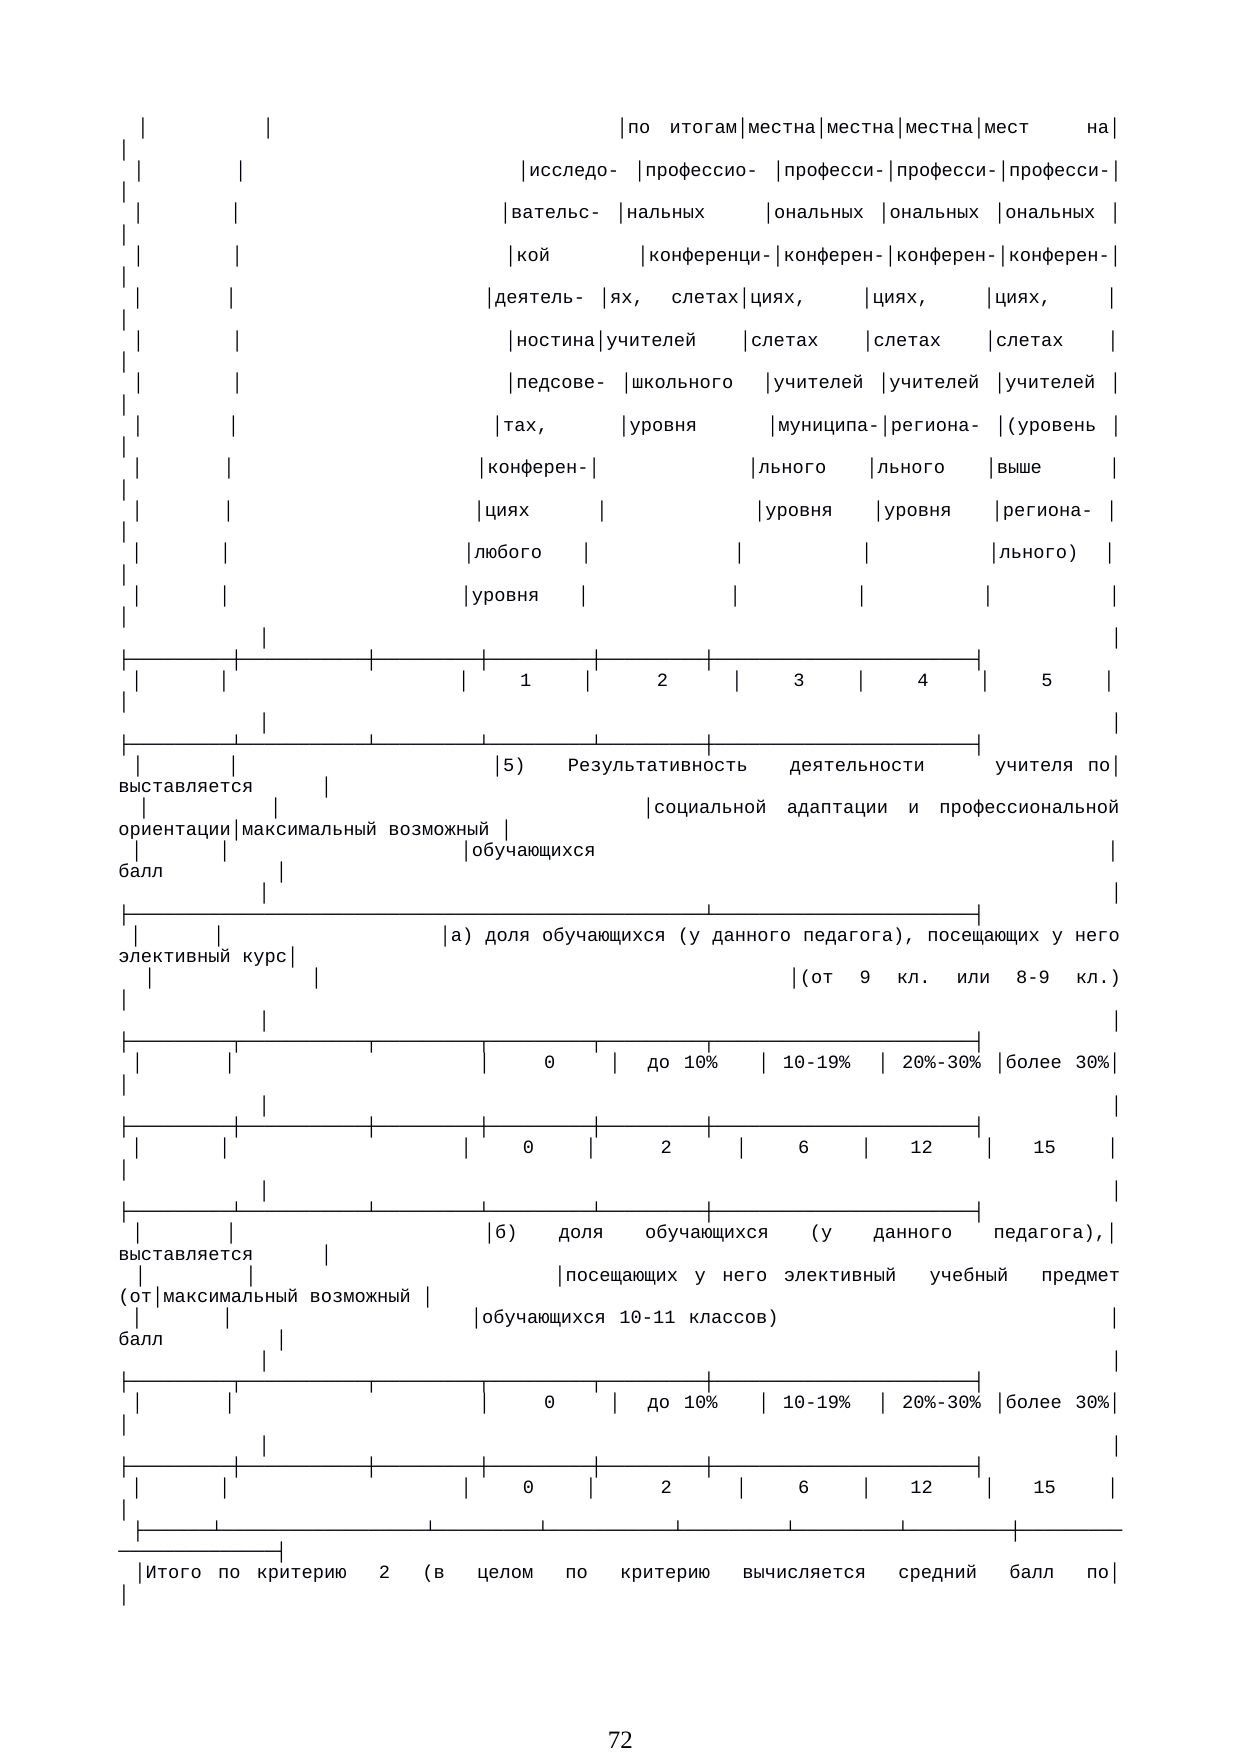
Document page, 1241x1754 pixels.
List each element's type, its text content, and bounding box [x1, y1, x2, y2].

text │ │ │(от 9 кл. или 8-9 кл.) │ [118, 968, 1122, 1011]
text │ │ │уровня │ │ │ │ │ │ [118, 586, 1122, 628]
text ├──────┴──────────────────┴─────────┴───────────┴─────────┴─────────┴─────────┼───────────────────────┤ [118, 1521, 1122, 1563]
text │ │ │кой │конференци-│конферен-│конферен-│конферен-│ │ [118, 246, 1122, 288]
text │ │ │а) доля обучающихся (у данного педагога), посещающих у него элективный курс│ [118, 926, 1122, 968]
text │ │ ├───────────────────────────────────────────────────┴───────────────────────┤ [118, 883, 1122, 926]
text │ │ │ностина│учителей │слетах │слетах │слетах │ │ [118, 331, 1122, 373]
text │ │ │тах, │уровня │муниципа-│региона- │(уровень │ │ [118, 416, 1122, 458]
text │ │ ├─────────┼───────────┼─────────┼─────────┼─────────┼───────────────────────┤ [118, 1436, 1122, 1478]
text │ │ │ 0 │ до 10% │ 10-19% │ 20%-30% │более 30%│ │ [118, 1053, 1122, 1096]
text │ │ ├─────────┼───────────┼─────────┼─────────┼─────────┼───────────────────────┤ [118, 1096, 1122, 1138]
text │ │ │5) Результативность деятельности учителя по│ выставляется │ [118, 756, 1122, 798]
text │ │ │ 0 │ 2 │ 6 │ 12 │ 15 │ │ [118, 1138, 1122, 1181]
text │ │ │вательс- │нальных │ональных │ональных │ональных │ │ [118, 203, 1122, 246]
text │ │ ├─────────┴───────────┴─────────┴─────────┴─────────┼───────────────────────┤ [118, 713, 1122, 756]
text │ │ │посещающих у него элективный учебный предмет (от│максимальный возможный │ [118, 1266, 1122, 1308]
text │ │ │социальной адаптации и профессиональной ориентации│максимальный возможный │ [118, 798, 1122, 841]
text │ │ │ 0 │ 2 │ 6 │ 12 │ 15 │ │ [118, 1478, 1122, 1521]
text │ │ │ 1 │ 2 │ 3 │ 4 │ 5 │ │ [118, 671, 1122, 713]
text │ │ ├─────────┼───────────┼─────────┼─────────┼─────────┼───────────────────────┤ [118, 628, 1122, 671]
text │ │ │обучающихся │ балл │ [118, 841, 1122, 883]
text │ │ │конферен-│ │льного │льного │выше │ │ [118, 458, 1122, 501]
text │ │ │педсове- │школьного │учителей │учителей │учителей │ │ [118, 373, 1122, 416]
text │ │ │обучающихся 10-11 классов) │ балл │ [118, 1308, 1122, 1351]
text │ │ │циях │ │уровня │уровня │региона- │ │ [118, 501, 1122, 543]
text │ │ │б) доля обучающихся (у данного педагога),│ выставляется │ [118, 1223, 1122, 1266]
text │ │ │исследо- │профессио- │професси-│професси-│професси-│ │ [118, 161, 1122, 203]
text │ │ │по итогам│местна│местна│местна│мест на│ │ [118, 118, 1122, 161]
text │ │ │деятель- │ях, слетах│циях, │циях, │циях, │ │ [118, 288, 1122, 331]
text │ │ ├─────────┴───────────┴─────────┴─────────┴─────────┼───────────────────────┤ [118, 1181, 1122, 1223]
text │Итого по критерию 2 (в целом по критерию вычисляется средний балл по│ │ [118, 1563, 1122, 1606]
text │ │ ├─────────┬───────────┬─────────┬─────────┬─────────┼───────────────────────┤ [118, 1351, 1122, 1393]
text │ │ │любого │ │ │ │льного) │ │ [118, 543, 1122, 586]
text │ │ │ 0 │ до 10% │ 10-19% │ 20%-30% │более 30%│ │ [118, 1393, 1122, 1436]
text │ │ ├─────────┬───────────┬─────────┬─────────┬─────────┬───────────────────────┤ [118, 1011, 1122, 1053]
